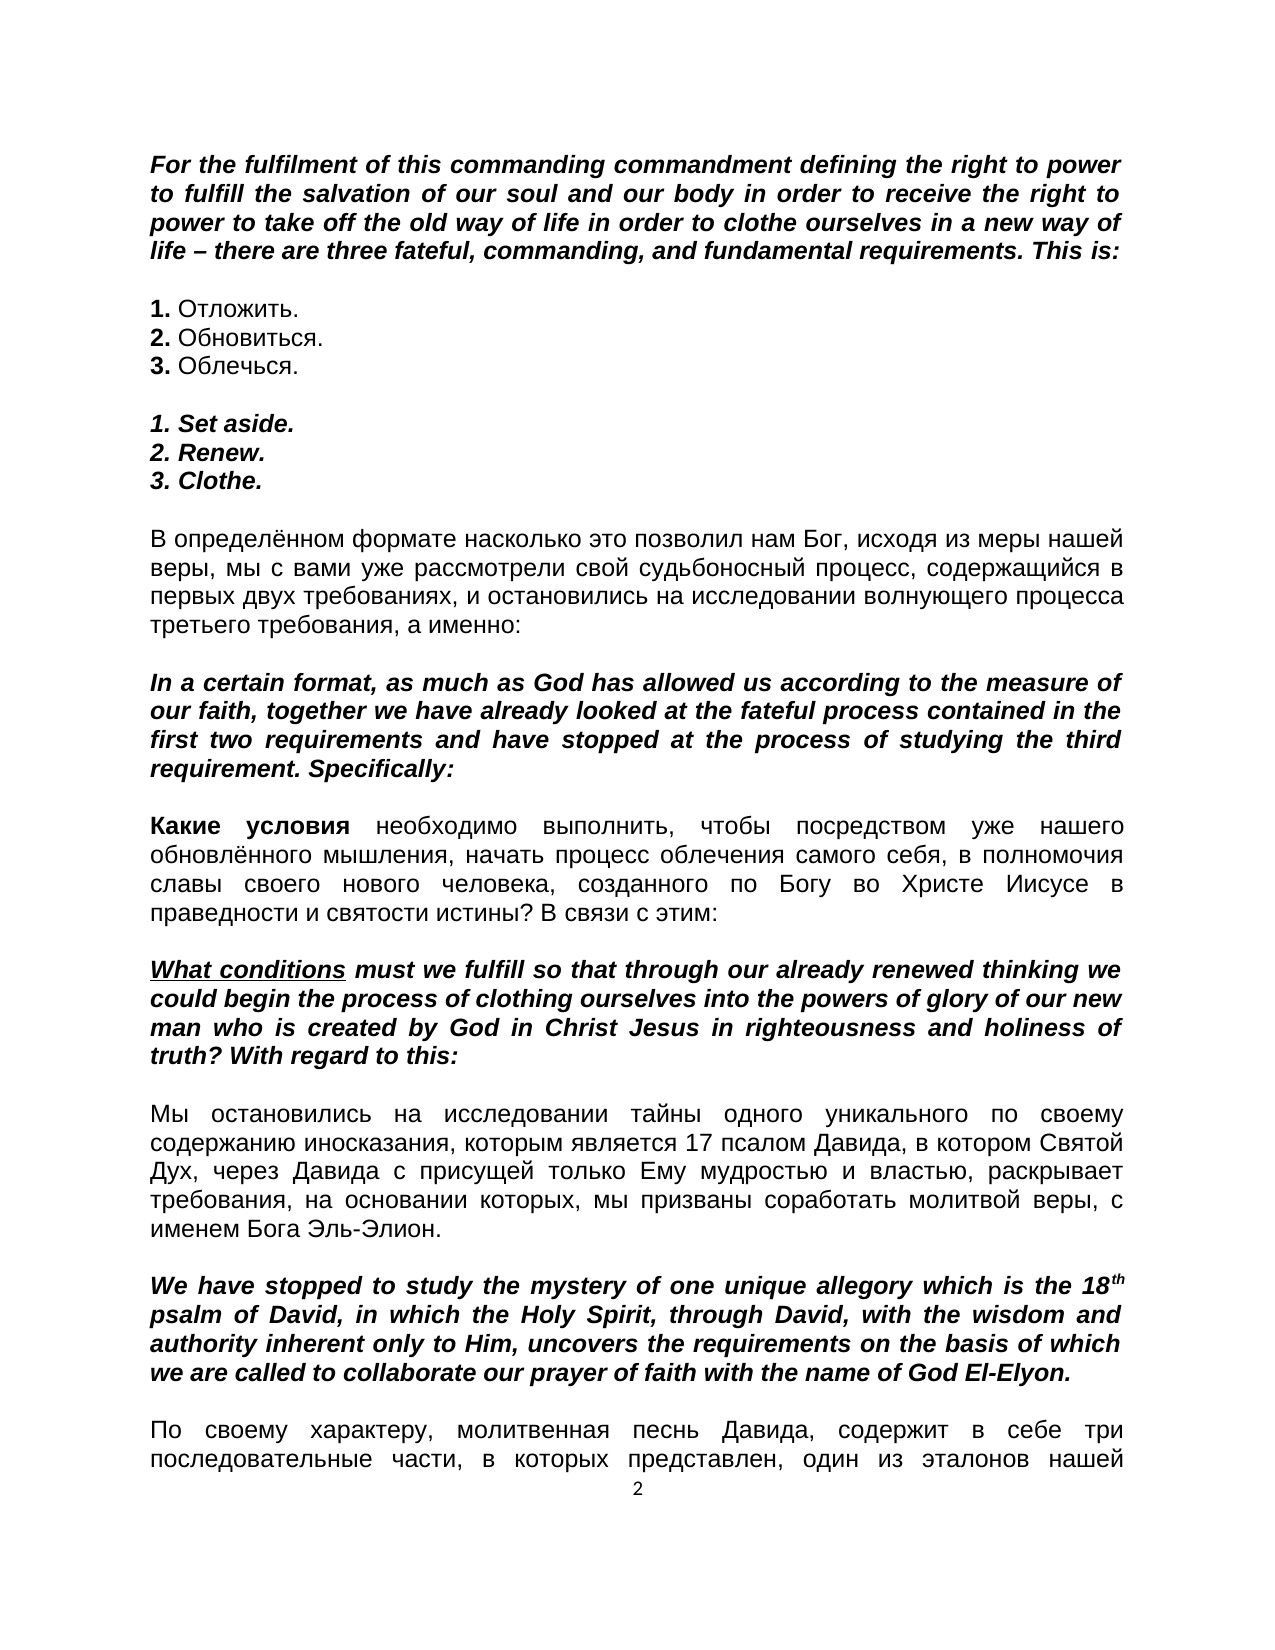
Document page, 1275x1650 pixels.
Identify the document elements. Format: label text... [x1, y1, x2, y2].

text Мы остановились на исследовании тайны одного уникального по своему содержанию иносказания, которым является 17 псалом Давида, в котором Святой Дух, через Давида с присущей только Ему мудростью и властью, раскрывает требования, на основании которых, мы призваны соработать молитвой веры, с именем Бога Эль-Элион. [150, 1099, 1125, 1242]
text 2. Renew. [150, 437, 1125, 466]
text Какие условия необходимо выполнить, чтобы посредством уже нашего обновлённого мышления, начать процесс облечения самого себя, в полномочия славы своего нового человека, созданного по Богу во Христе Иисусе в праведности и святости истины? В связи с этим: [150, 811, 1125, 926]
text We have stopped to study the mystery of one unique allegory which is the 18th psalm of David, in which the Holy Spirit, through David, with the wisdom and authority inherent only to Him, uncovers the requirements on the basis of which we are called to collaborate our prayer of faith with the name of God El-Elyon. [150, 1271, 1125, 1386]
text For the fulfilment of this commanding commandment defining the right to power to fulfill the salvation of our soul and our body in order to receive the right to power to take off the old way of life in order to clothe ourselves in a new way of life – there are three fateful, commanding, and fundamental requirements. This is: [150, 150, 1125, 265]
text In a certain format, as much as God has allowed us according to the measure of our faith, together we have already looked at the fateful process contained in the first two requirements and have stopped at the process of studying the third requirement. Specifically: [150, 667, 1125, 782]
text 3. Clothe. [150, 466, 1125, 495]
text 1. Отложить. [150, 294, 1125, 322]
text В определённом формате насколько это позволил нам Бог, исходя из меры нашей веры, мы с вами уже рассмотрели свой судьбоносный процесс, содержащийся в первых двух требованиях, и остановились на исследовании волнующего процесса третьего требования, а именно: [150, 524, 1125, 639]
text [150, 1415, 1125, 1472]
text 2. Обновиться. [150, 322, 1125, 351]
text What conditions must we fulfill so that through our already renewed thinking we could begin the process of clothing ourselves into the powers of glory of our new man who is created by God in Christ Jesus in righteousness and holiness of truth? With regard to this: [150, 955, 1125, 1070]
text 3. Облечься. [150, 351, 1125, 380]
text 1. Set aside. [150, 409, 1125, 437]
